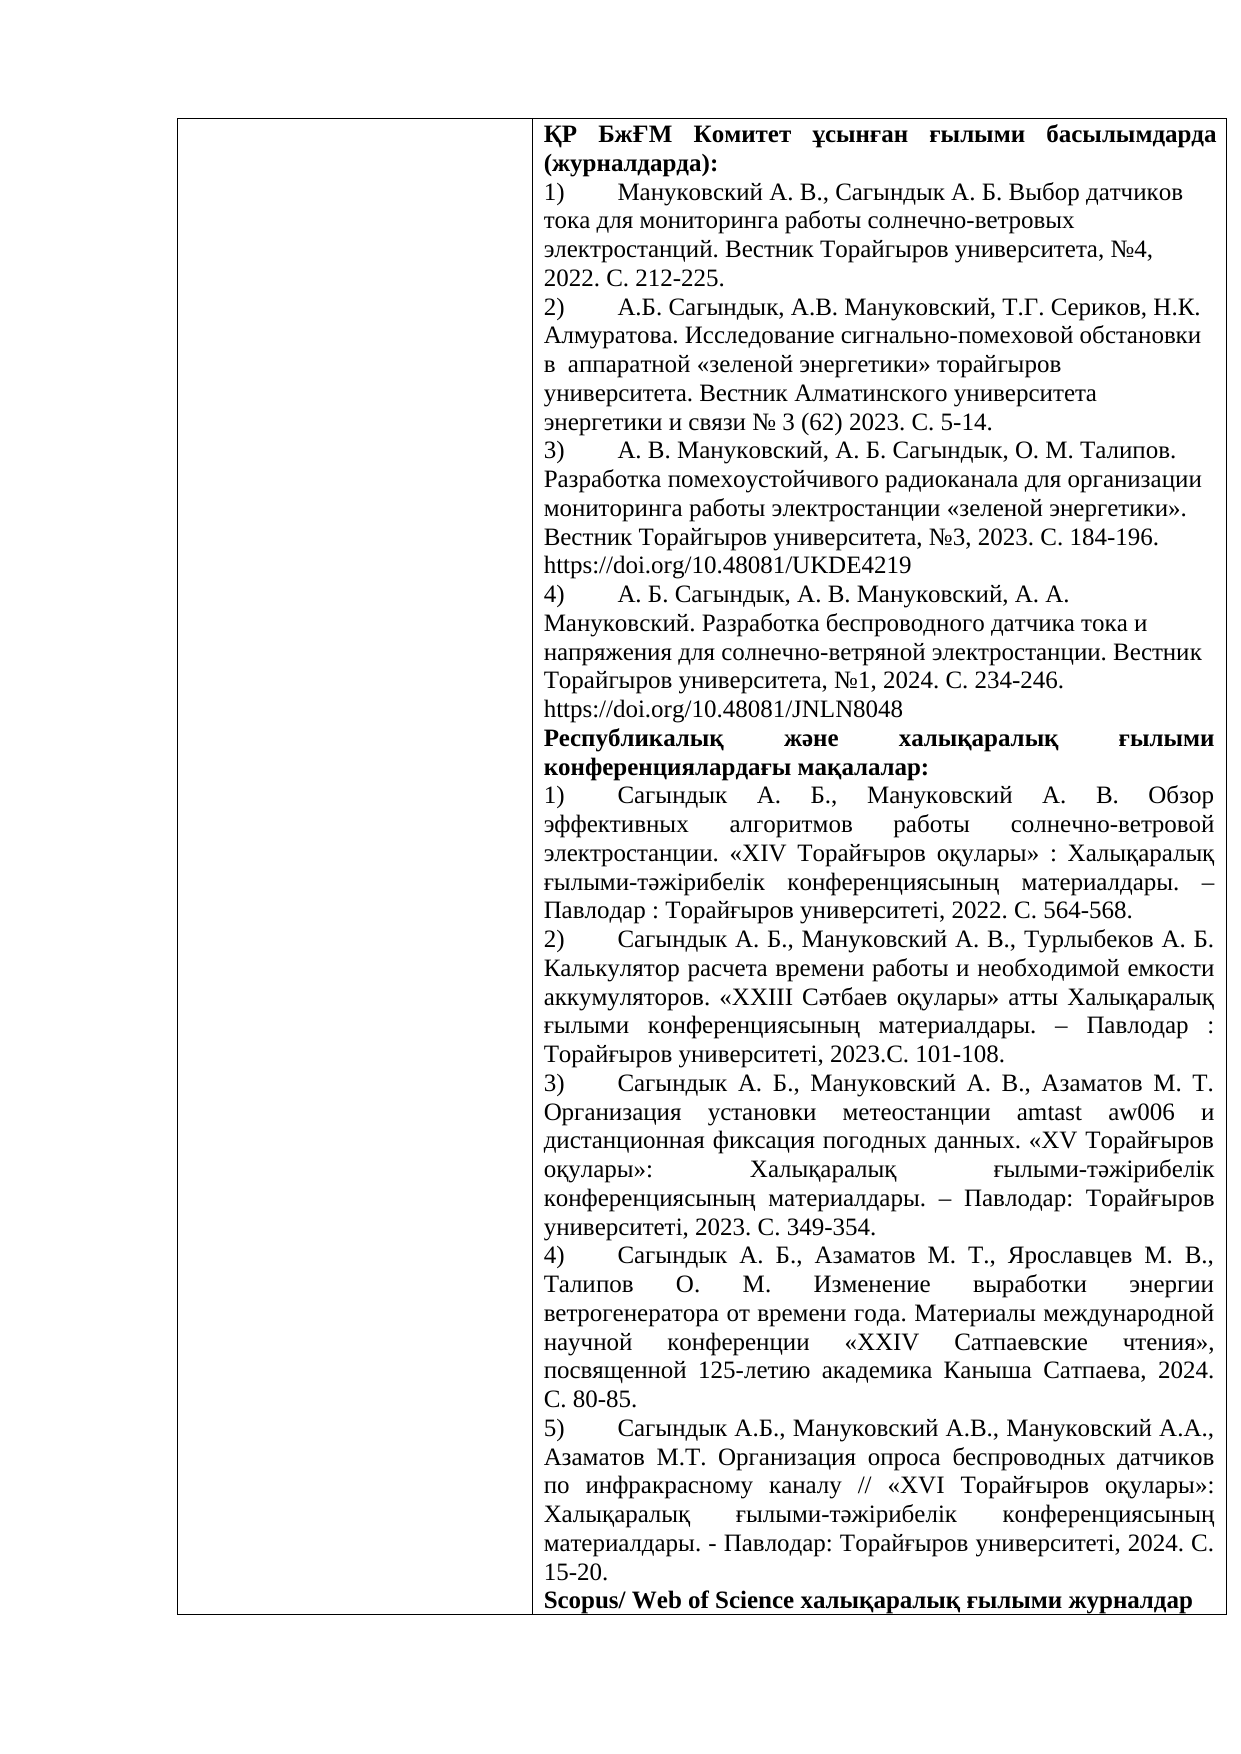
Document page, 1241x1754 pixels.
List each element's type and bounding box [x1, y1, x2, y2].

table_cell [533, 119, 1226, 1614]
table_cell [178, 119, 532, 1614]
